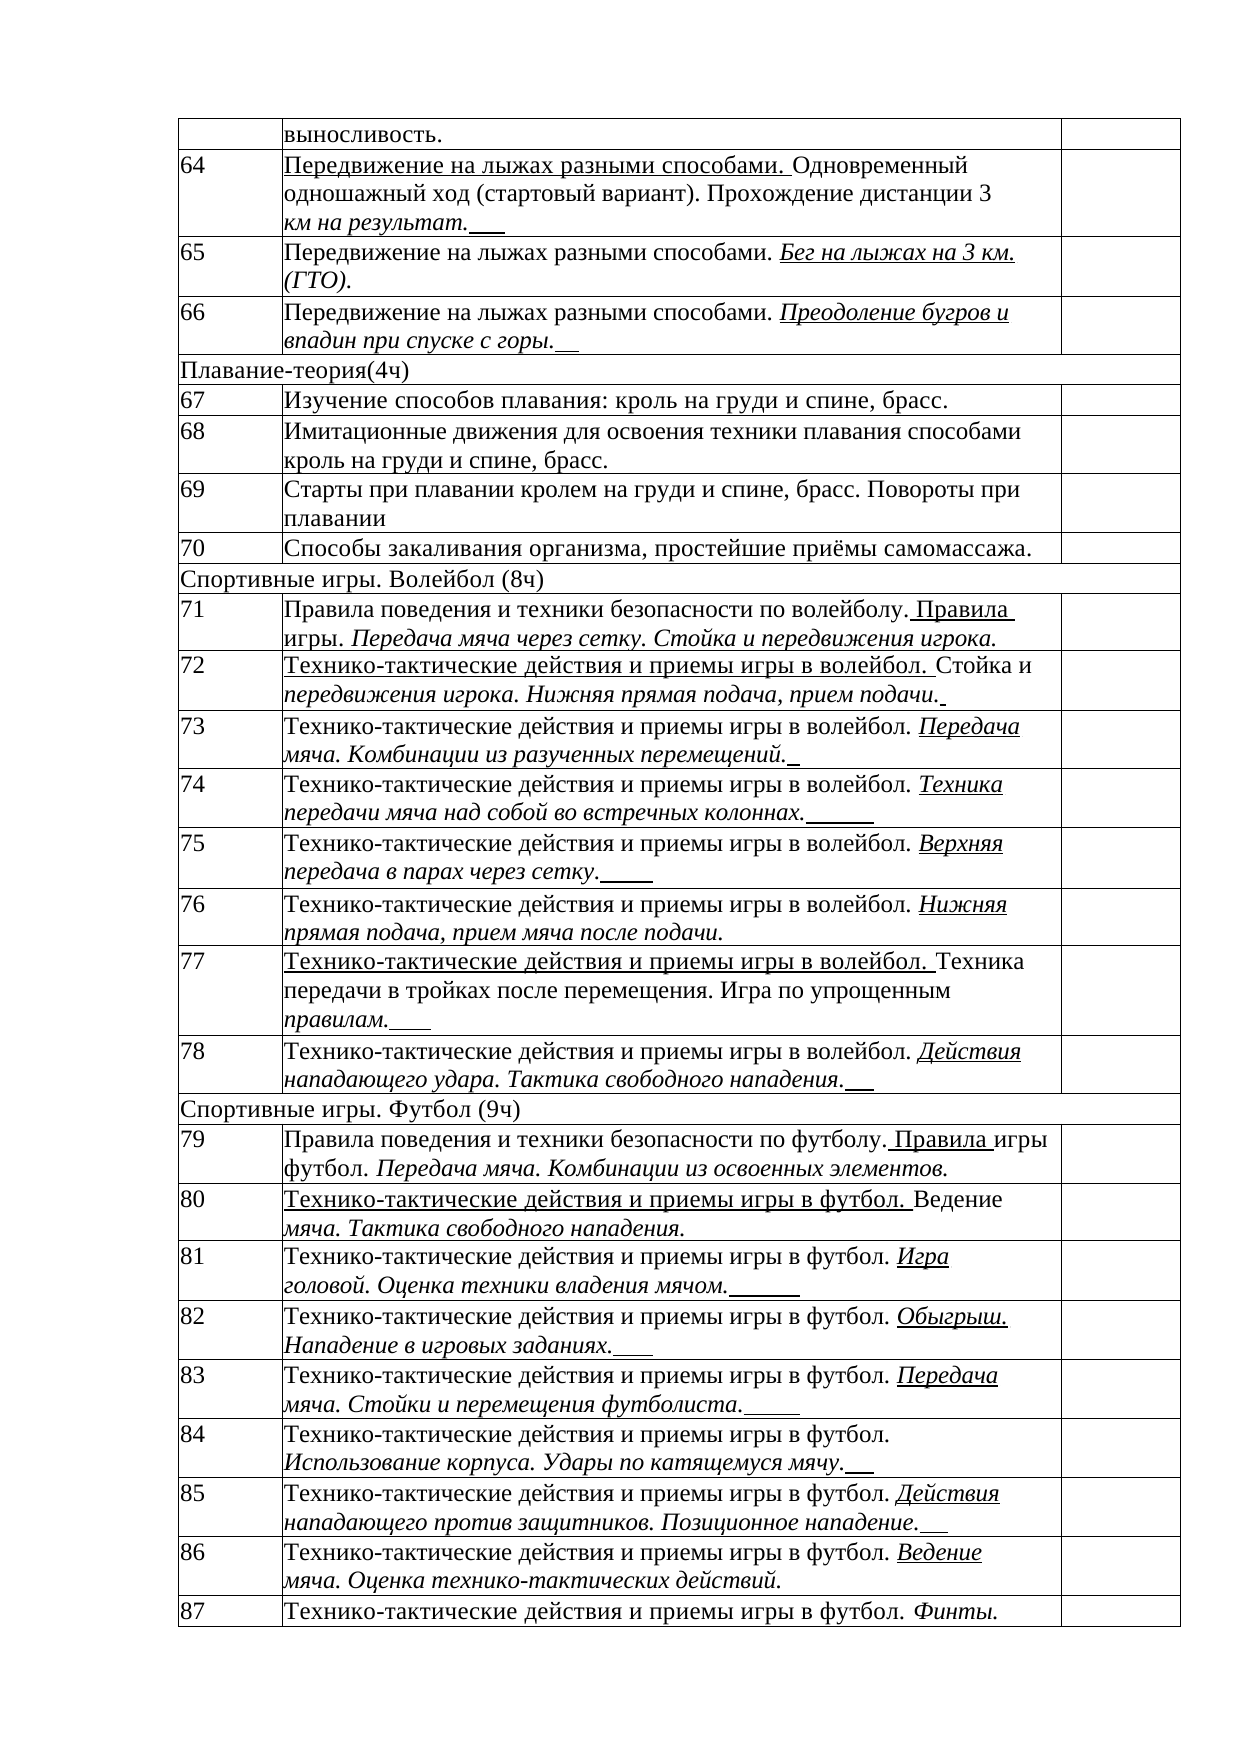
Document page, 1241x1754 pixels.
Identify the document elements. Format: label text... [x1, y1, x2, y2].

table_cell Технико-тактические действия и приемы игры в футбол. Ведение мяча. Тактика свободного нападения. [283, 1184, 1061, 1240]
table_cell Технико-тактические действия и приемы игры в футбол. Действия нападающего против защитников. Позиционное нападение. [283, 1478, 1061, 1536]
table_cell [1062, 1241, 1180, 1300]
table_cell [1062, 769, 1180, 827]
table_cell [1062, 711, 1180, 768]
table_cell 69 [179, 474, 282, 532]
table_cell Технико-тактические действия и приемы игры в волейбол. Стойка и передвижения игрока. Нижняя прямая подача, прием подачи. [283, 651, 1061, 710]
table_cell [1062, 533, 1180, 563]
table_cell Технико-тактические действия и приемы игры в футбол. Использование корпуса. Удары по катящемуся мячу. [283, 1419, 1061, 1477]
table_cell [1062, 1125, 1180, 1183]
table_cell [1062, 594, 1180, 649]
table_cell Технико-тактические действия и приемы игры в футбол. Игра головой. Оценка техники владения мячом. [283, 1241, 1061, 1300]
table_cell 66 [179, 297, 282, 354]
table_cell 65 [179, 237, 282, 296]
table_cell 72 [179, 651, 282, 710]
table_cell Технико-тактические действия и приемы игры в волейбол. Верхняя передача в парах через сетку. [283, 828, 1061, 888]
table_cell Плавание-теория(4ч) [179, 355, 1180, 384]
table_cell Правила поведения и техники безопасности по футболу. Правила игры футбол. Передача мяча. Комбинации из освоенных элементов. [283, 1125, 1061, 1183]
table_cell 67 [179, 385, 282, 415]
table_cell 79 [179, 1125, 282, 1183]
table_cell выносливость. [283, 119, 1061, 149]
table_cell [1062, 1360, 1180, 1418]
table_cell Правила поведения и техники безопасности по волейболу. Правила игры. Передача мяча через сетку. Стойка и передвижения игрока. [283, 594, 1061, 649]
table_cell Имитационные движения для освоения техники плавания способами кроль на груди и спине, брасс. [283, 416, 1061, 473]
table_cell 83 [179, 1360, 282, 1418]
table_cell [1062, 1537, 1180, 1595]
table_cell 86 [179, 1537, 282, 1595]
table_cell Технико-тактические действия и приемы игры в волейбол. Техника передачи мяча над собой во встречных колоннах. [283, 769, 1061, 827]
table_cell 80 [179, 1184, 282, 1240]
table_cell [1062, 1478, 1180, 1536]
table_cell Спортивные игры. Футбол (9ч) [179, 1094, 1180, 1123]
table_cell 81 [179, 1241, 282, 1300]
table_cell 77 [179, 946, 282, 1035]
table_cell [1062, 1036, 1180, 1093]
table_cell [1062, 1419, 1180, 1477]
table_cell [1062, 150, 1180, 236]
table_cell Технико-тактические действия и приемы игры в футбол. Передача мяча. Стойки и перемещения футболиста. [283, 1360, 1061, 1418]
table_cell [1062, 889, 1180, 945]
table_cell Передвижение на лыжах разными способами. Преодоление бугров и впадин при спуске с горы. [283, 297, 1061, 354]
table_cell 84 [179, 1419, 282, 1477]
table_cell 68 [179, 416, 282, 473]
table_cell [1062, 946, 1180, 1035]
table_cell Технико-тактические действия и приемы игры в футбол. Ведение мяча. Оценка технико-тактических действий. [283, 1537, 1061, 1595]
table_cell Способы закаливания организма, простейшие приёмы самомассажа. [283, 533, 1061, 563]
table_cell 64 [179, 150, 282, 236]
table_cell 76 [179, 889, 282, 945]
table_cell Спортивные игры. Волейбол (8ч) [179, 564, 1180, 593]
table_cell [1062, 828, 1180, 888]
table_cell Технико-тактические действия и приемы игры в волейбол. Передача мяча. Комбинации из разученных перемещений. [283, 711, 1061, 768]
table_cell [1062, 297, 1180, 354]
table_cell 70 [179, 533, 282, 563]
table_cell Технико-тактические действия и приемы игры в волейбол. Нижняя прямая подача, прием мяча после подачи. [283, 889, 1061, 945]
table_cell 87 [179, 1596, 282, 1626]
table_cell Технико-тактические действия и приемы игры в волейбол. Техника передачи в тройках после перемещения. Игра по упрощенным правилам. [283, 946, 1061, 1035]
table_cell 85 [179, 1478, 282, 1536]
table_cell 82 [179, 1301, 282, 1359]
table_cell [179, 119, 282, 149]
table_cell [1062, 385, 1180, 415]
table_cell [1062, 1596, 1180, 1626]
table_cell Технико-тактические действия и приемы игры в волейбол. Действия нападающего удара. Тактика свободного нападения. [283, 1036, 1061, 1093]
table_cell [1062, 474, 1180, 532]
table_cell [1062, 651, 1180, 710]
table_cell [1062, 119, 1180, 149]
table_cell 75 [179, 828, 282, 888]
table_cell Передвижение на лыжах разными способами. Бег на лыжах на 3 км. (ГТО). [283, 237, 1061, 296]
table_cell [1062, 237, 1180, 296]
table_cell [1062, 1184, 1180, 1240]
table_cell Технико-тактические действия и приемы игры в футбол. Обыгрыш. Нападение в игровых заданиях. [283, 1301, 1061, 1359]
table_cell Старты при плавании кролем на груди и спине, брасс. Повороты при плавании [283, 474, 1061, 532]
table_cell [1062, 416, 1180, 473]
table_cell 71 [179, 594, 282, 649]
table_cell Технико-тактические действия и приемы игры в футбол. Финты. [283, 1596, 1061, 1626]
table_cell 73 [179, 711, 282, 768]
table_cell Изучение способов плавания: кроль на груди и спине, брасс. [283, 385, 1061, 415]
table_cell [1062, 1301, 1180, 1359]
table_cell 78 [179, 1036, 282, 1093]
table_cell 74 [179, 769, 282, 827]
table_cell Передвижение на лыжах разными способами. Одновременный одношажный ход (стартовый вариант). Прохождение дистанции 3 км на результат. [283, 150, 1061, 236]
